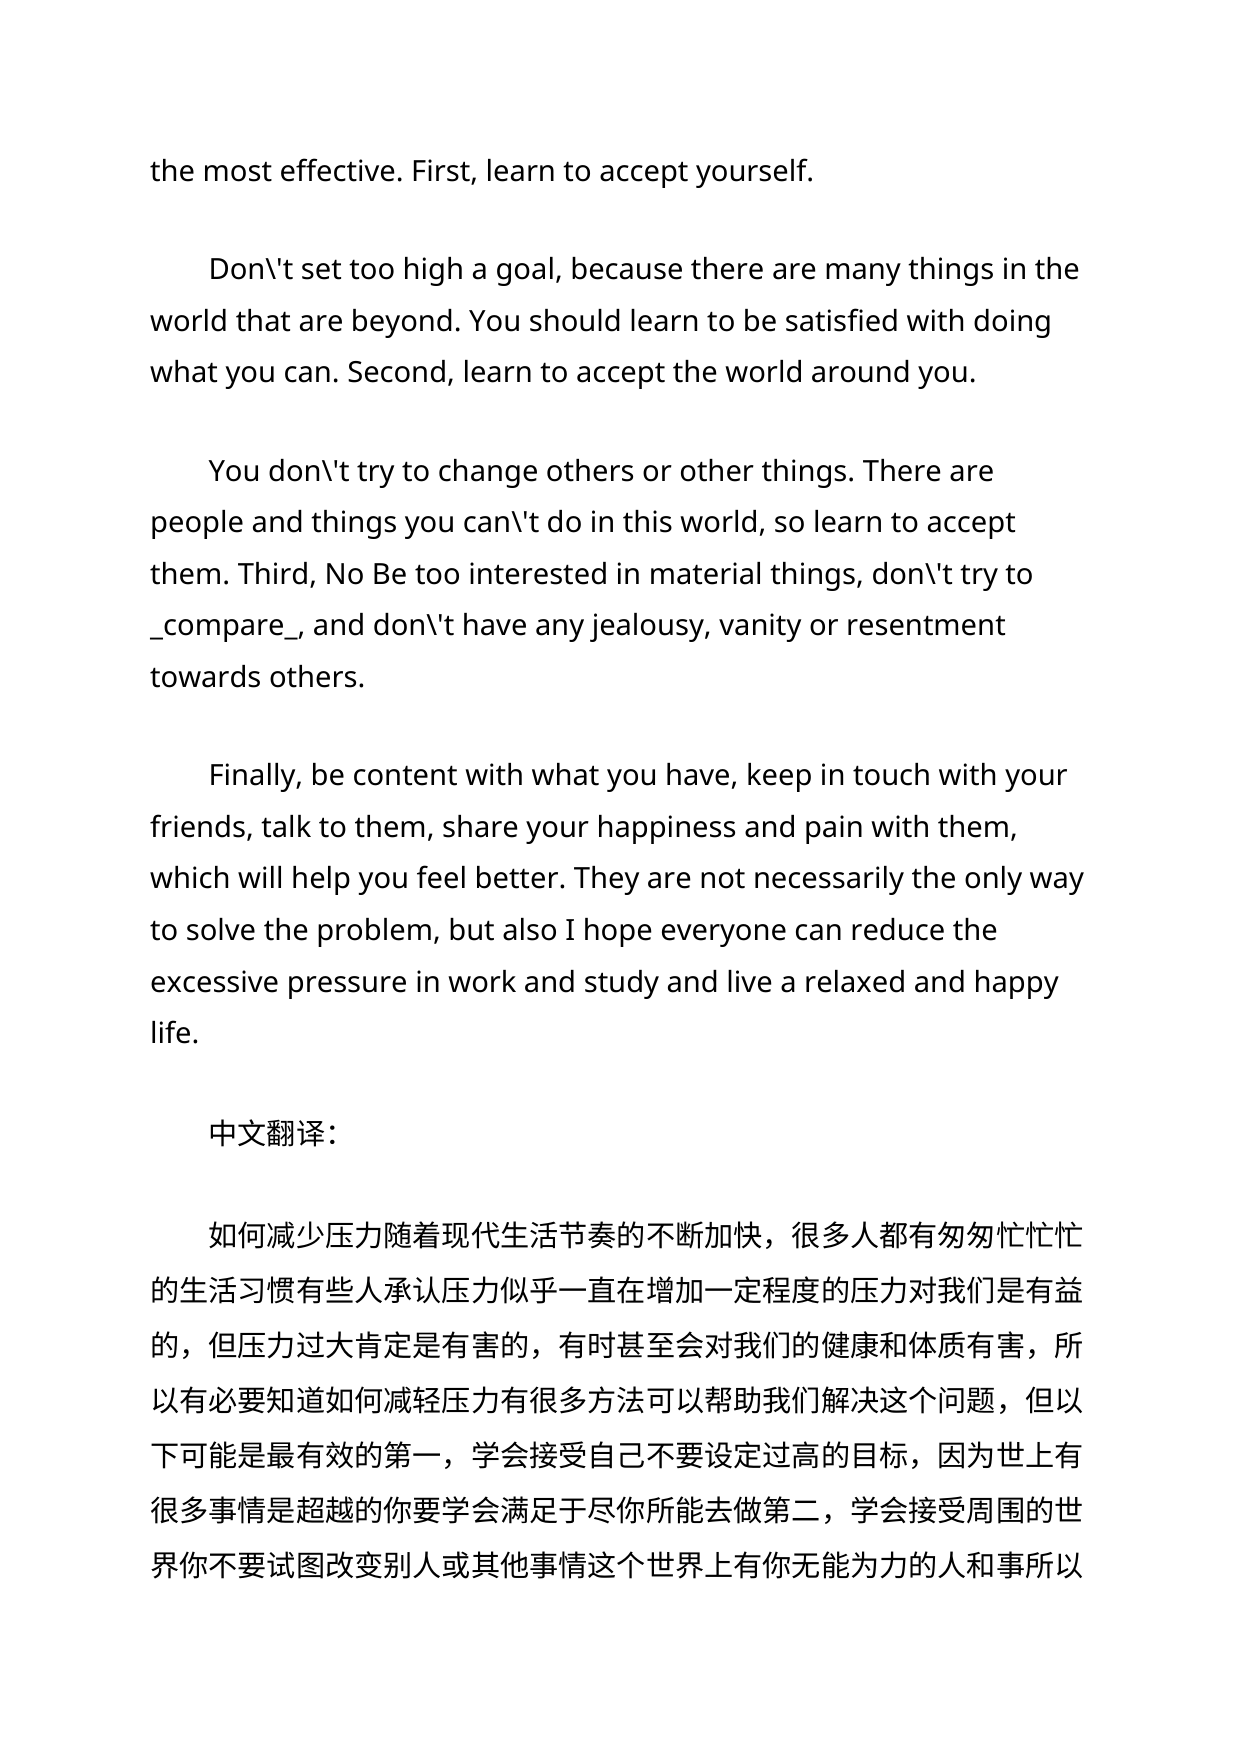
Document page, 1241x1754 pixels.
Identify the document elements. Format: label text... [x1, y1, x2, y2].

text 中文翻译： [150, 1111, 1090, 1153]
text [150, 150, 1090, 190]
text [150, 1213, 1090, 1584]
text Finally, be content with what you have, keep in touch with your friends, talk to them, share your happiness and pain with them, which will help you feel better. They are not necessarily the only way to solve the problem, but also I hope everyone can reduce the excessive pressure in work and study and live a relaxed and happy life. [150, 755, 1090, 1052]
text Don\'t set too high a goal, because there are many things in the world that are beyond. You should learn to be satisfied with doing what you can. Second, learn to accept the world around you. [150, 248, 1090, 391]
text You don\'t try to change others or other things. There are people and things you can\'t do in this world, so learn to accept them. Third, No Be too interested in material things, don\'t try to _compare_, and don\'t have any jealousy, vanity or resentment towards others. [150, 450, 1090, 696]
